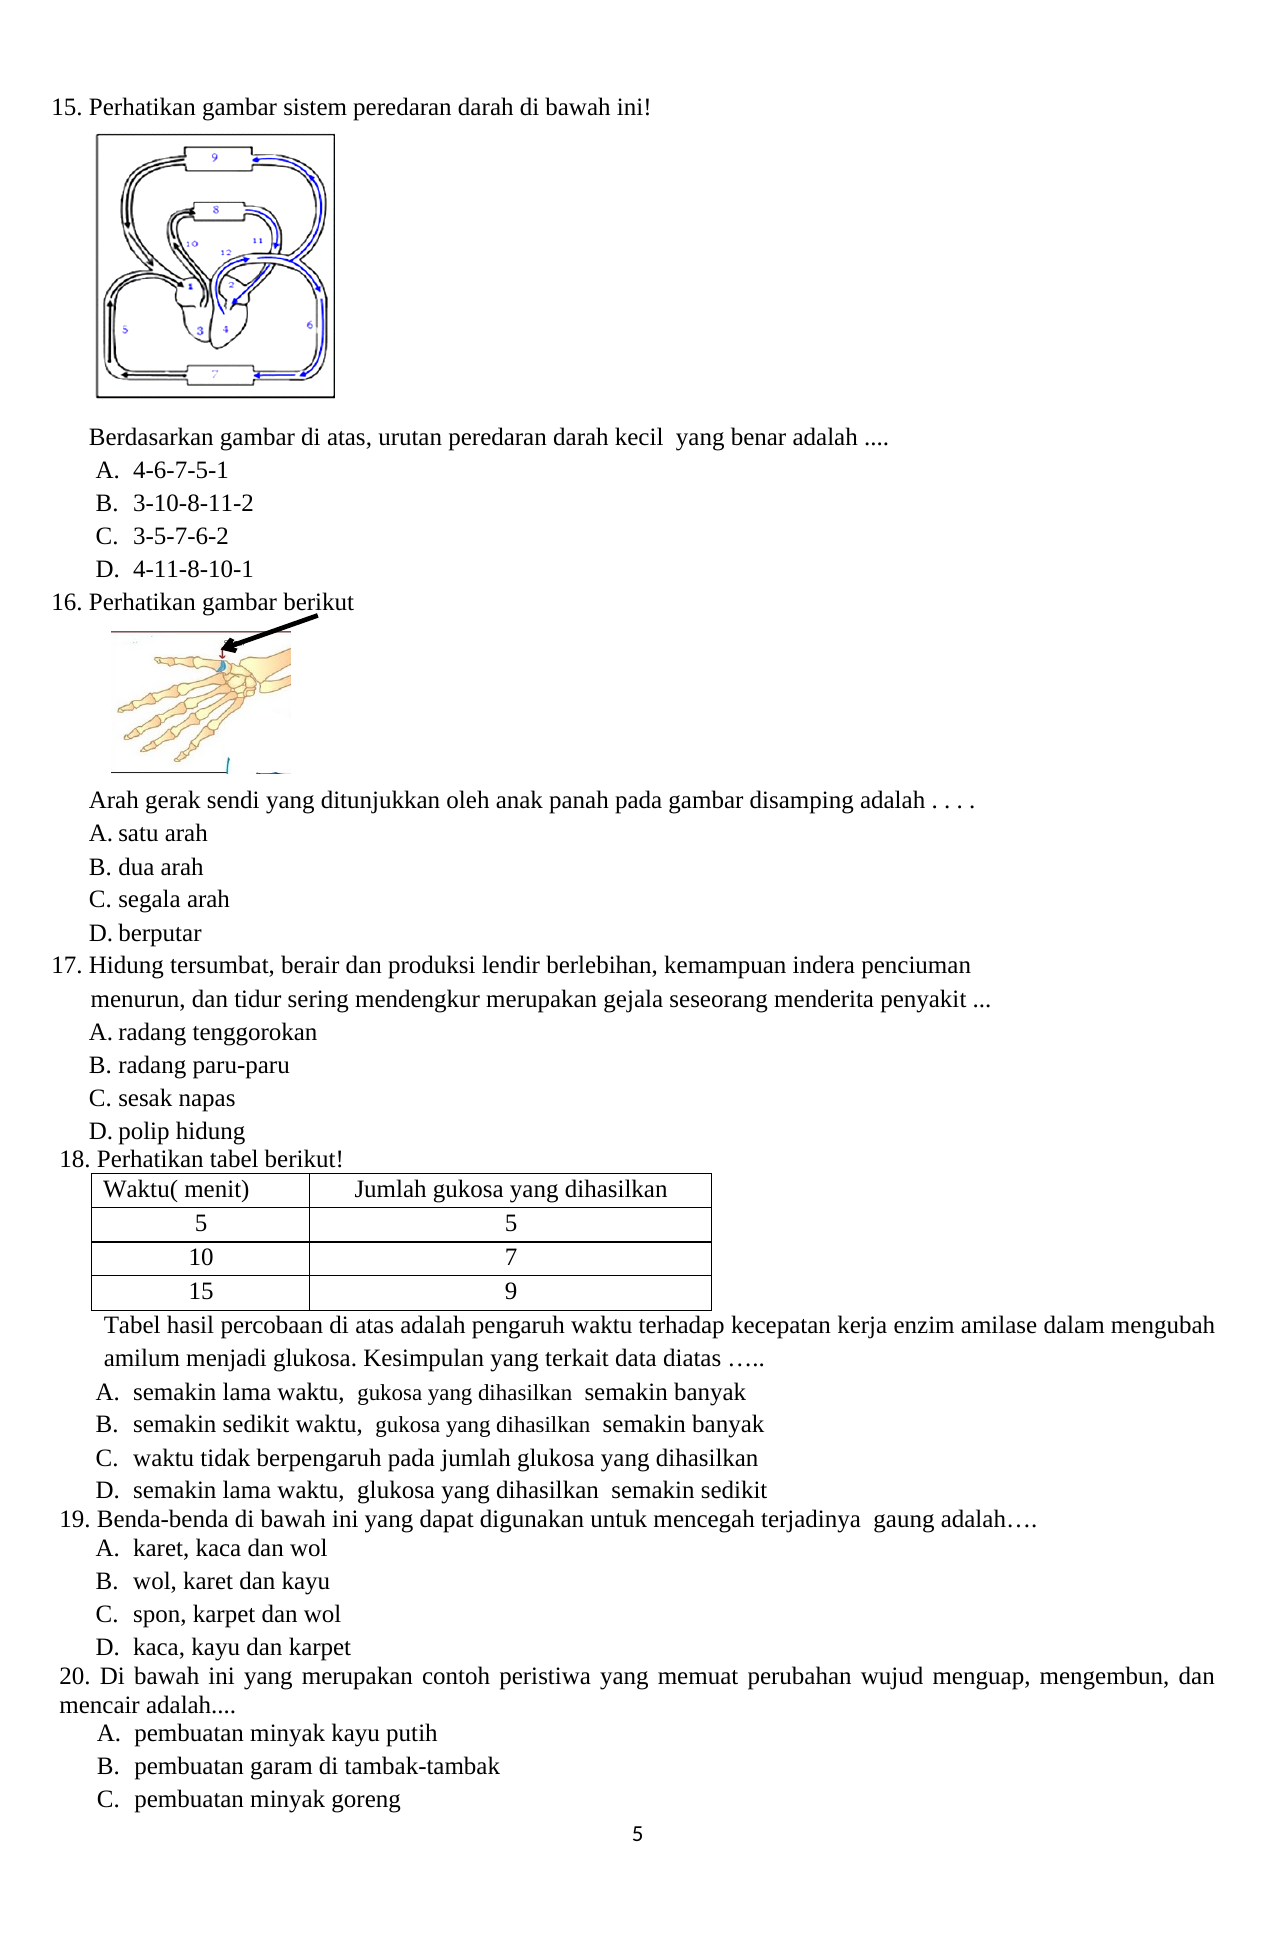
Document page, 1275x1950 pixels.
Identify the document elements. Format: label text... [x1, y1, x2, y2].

list berputar [89, 918, 1216, 946]
list wol, karet dan kayu [95, 1566, 1216, 1595]
list semakin sedikit waktu, gukosa yang dihasilkan semakin banyak [95, 1409, 1216, 1438]
list waktu tidak berpengaruh pada jumlah glukosa yang dihasilkan [95, 1443, 1216, 1471]
picture [111, 631, 291, 774]
list pembuatan garam di tambak-tambak [97, 1751, 1216, 1780]
list 3-5-7-6-2 [95, 521, 1216, 550]
table_cell 7 [310, 1243, 711, 1275]
list semakin lama waktu, gukosa yang dihasilkan semakin banyak [95, 1377, 1216, 1405]
list 3-10-8-11-2 [95, 488, 1216, 517]
list 4-11-8-10-1 [95, 554, 1216, 583]
list radang tenggorokan [89, 1017, 1216, 1045]
text 19. Benda-benda di bawah ini yang dapat digunakan untuk mencegah terjadinya gaung adalah…. [59, 1504, 1216, 1533]
list polip hidung [89, 1116, 1216, 1144]
list pembuatan minyak goreng [97, 1784, 1216, 1813]
table_cell 10 [92, 1243, 309, 1275]
table_header Jumlah gukosa yang dihasilkan [310, 1174, 711, 1207]
list spon, karpet dan wol [95, 1599, 1216, 1628]
text menurun, dan tidur sering mendengkur merupakan gejala seseorang menderita penyakit ... [59, 984, 1216, 1012]
list 4-6-7-5-1 [95, 455, 1216, 484]
list dua arah [89, 852, 1216, 880]
table_cell 15 [92, 1276, 309, 1309]
picture [270, 768, 291, 774]
list Perhatikan gambar sistem peredaran darah di bawah ini! [51, 92, 1216, 121]
list semakin lama waktu, glukosa yang dihasilkan semakin sedikit [95, 1476, 1216, 1504]
list karet, kaca dan wol [95, 1533, 1216, 1562]
text Tabel hasil percobaan di atas adalah pengaruh waktu terhadap kecepatan kerja enzim amilase dalam mengubah amilum menjadi glukosa. Kesimpulan yang terkait data diatas ….. [103, 1311, 1216, 1372]
list satu arah [89, 818, 1216, 847]
table_cell 9 [310, 1276, 711, 1309]
list pembuatan minyak kayu putih [97, 1718, 1216, 1747]
table_cell 5 [310, 1208, 711, 1241]
list kaca, kayu dan karpet [95, 1632, 1216, 1661]
list Arah gerak sendi yang ditunjukkan oleh anak panah pada gambar disamping adalah . . . . [89, 786, 1216, 814]
list radang paru-paru [89, 1050, 1216, 1078]
table_cell 5 [92, 1208, 309, 1241]
list Berdasarkan gambar di atas, urutan peredaran darah kecil yang benar adalah .... [89, 422, 1216, 451]
list Perhatikan gambar berikut [51, 587, 1216, 616]
list sesak napas [89, 1083, 1216, 1111]
text 18. Perhatikan tabel berikut! [59, 1144, 1216, 1173]
list segala arah [89, 884, 1216, 913]
list Hidung tersumbat, berair dan produksi lendir berlebihan, kemampuan indera penciuman [51, 951, 1216, 979]
table_header Waktu( menit) [92, 1174, 309, 1207]
text 20. Di bawah ini yang merupakan contoh peristiwa yang memuat perubahan wujud menguap, mengembun, dan mencair adalah.... [59, 1661, 1216, 1718]
